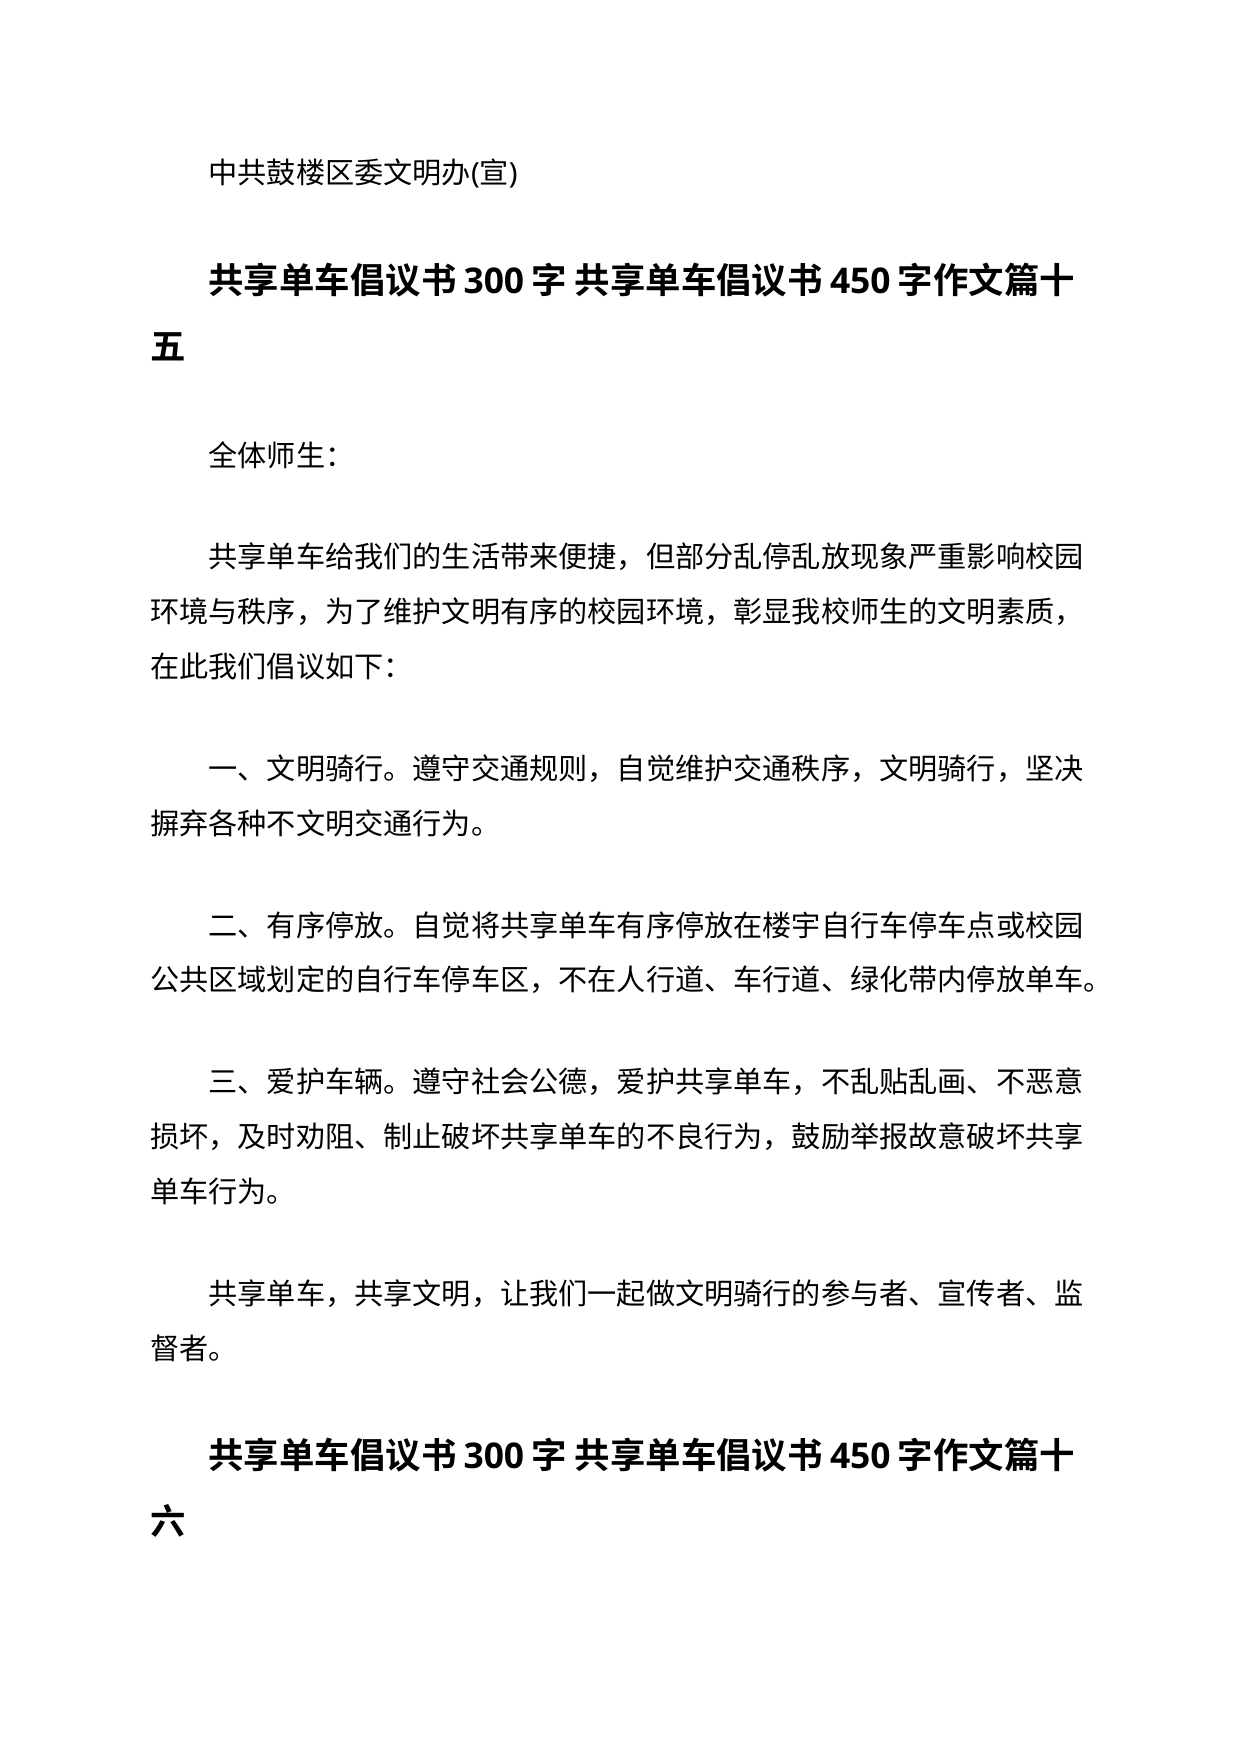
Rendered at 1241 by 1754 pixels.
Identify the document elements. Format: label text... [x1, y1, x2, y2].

text 一、文明骑行。遵守交通规则，自觉维护交通秩序，文明骑行，坚决摒弃各种不文明交通行为。 [150, 745, 1090, 843]
text 共享单车给我们的生活带来便捷，但部分乱停乱放现象严重影响校园环境与秩序，为了维护文明有序的校园环境，彰显我校师生的文明素质，在此我们倡议如下： [150, 534, 1090, 686]
text 共享单车倡议书300字 共享单车倡议书450字作文篇十五 [150, 252, 1090, 370]
text 共享单车倡议书300字 共享单车倡议书450字作文篇十六 [150, 1427, 1090, 1545]
text 中共鼓楼区委文明办(宣) [150, 150, 1090, 192]
text 共享单车，共享文明，让我们一起做文明骑行的参与者、宣传者、监督者。 [150, 1270, 1090, 1367]
text 二、有序停放。自觉将共享单车有序停放在楼宇自行车停车点或校园公共区域划定的自行车停车区，不在人行道、车行道、绿化带内停放单车。 [150, 902, 1090, 999]
text 全体师生： [150, 432, 1090, 474]
text 三、爱护车辆。遵守社会公德，爱护共享单车，不乱贴乱画、不恶意损坏，及时劝阻、制止破坏共享单车的不良行为，鼓励举报故意破坏共享单车行为。 [150, 1059, 1090, 1211]
